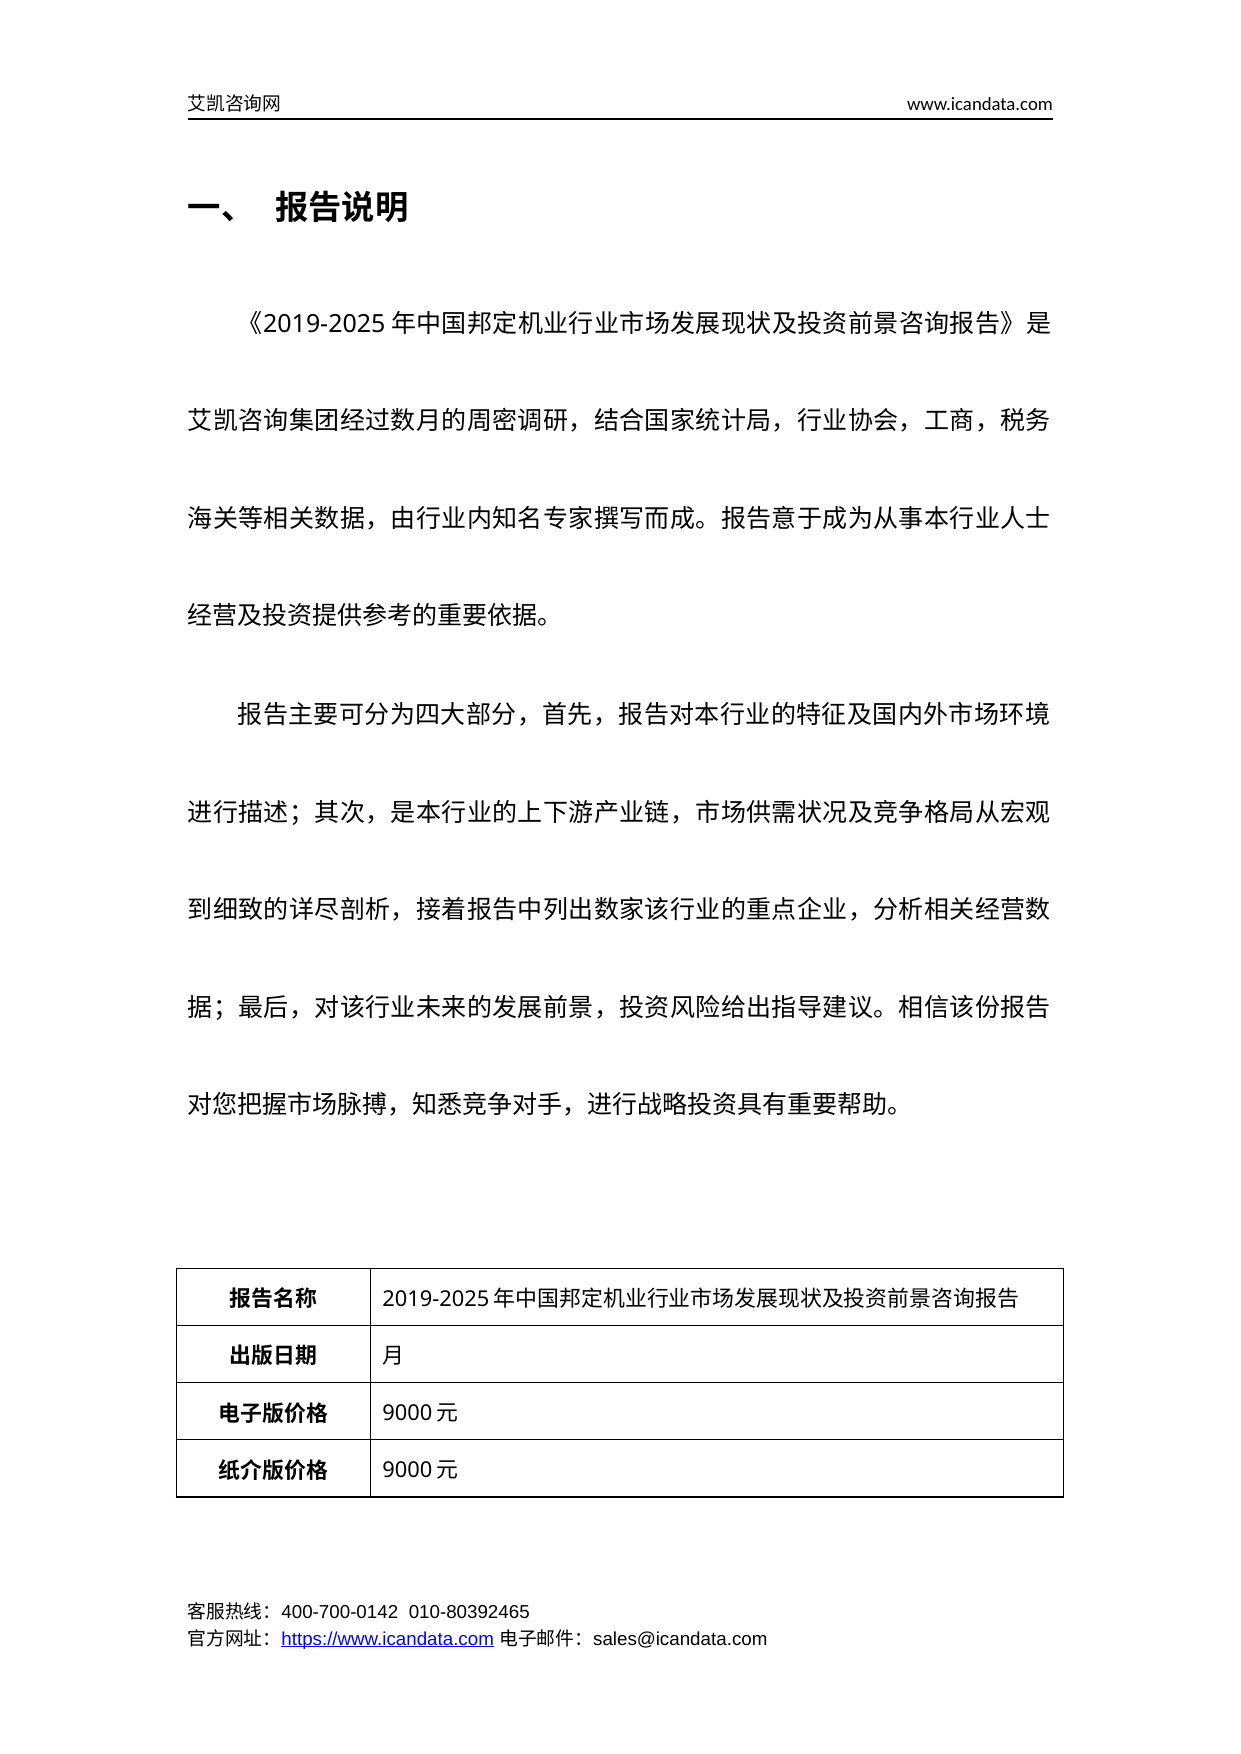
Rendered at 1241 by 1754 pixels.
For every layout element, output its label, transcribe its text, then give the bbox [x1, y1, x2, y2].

table_cell 出版日期 [177, 1326, 370, 1382]
table_cell 月 [371, 1326, 1063, 1382]
table_header 报告名称 [177, 1269, 370, 1325]
table_cell 9000元 [371, 1383, 1063, 1439]
table_cell 电子版价格 [177, 1383, 370, 1439]
table_cell 纸介版价格 [177, 1440, 370, 1496]
text 报告主要可分为四大部分，首先，报告对本行业的特征及国内外市场环境进行描述；其次，是本行业的上下游产业链，市场供需状况及竞争格局从宏观到细致的详尽剖析，接着报告中列出数家该行业的重点企业，分析相关经营数据；最后，对该行业未来的发展前景，投资风险给出指导建议。相信该份报告对您把握市场脉搏，知悉竞争对手，进行战略投资具有重要帮助。 [187, 681, 1053, 1136]
table_header 2019-2025年中国邦定机业行业市场发展现状及投资前景咨询报告 [371, 1269, 1063, 1325]
table_cell 9000元 [371, 1440, 1063, 1496]
subtitle 报告说明 [187, 172, 1053, 237]
text 《2019-2025年中国邦定机业行业市场发展现状及投资前景咨询报告》是艾凯咨询集团经过数月的周密调研，结合国家统计局，行业协会，工商，税务海关等相关数据，由行业内知名专家撰写而成。报告意于成为从事本行业人士经营及投资提供参考的重要依据。 [187, 289, 1053, 646]
